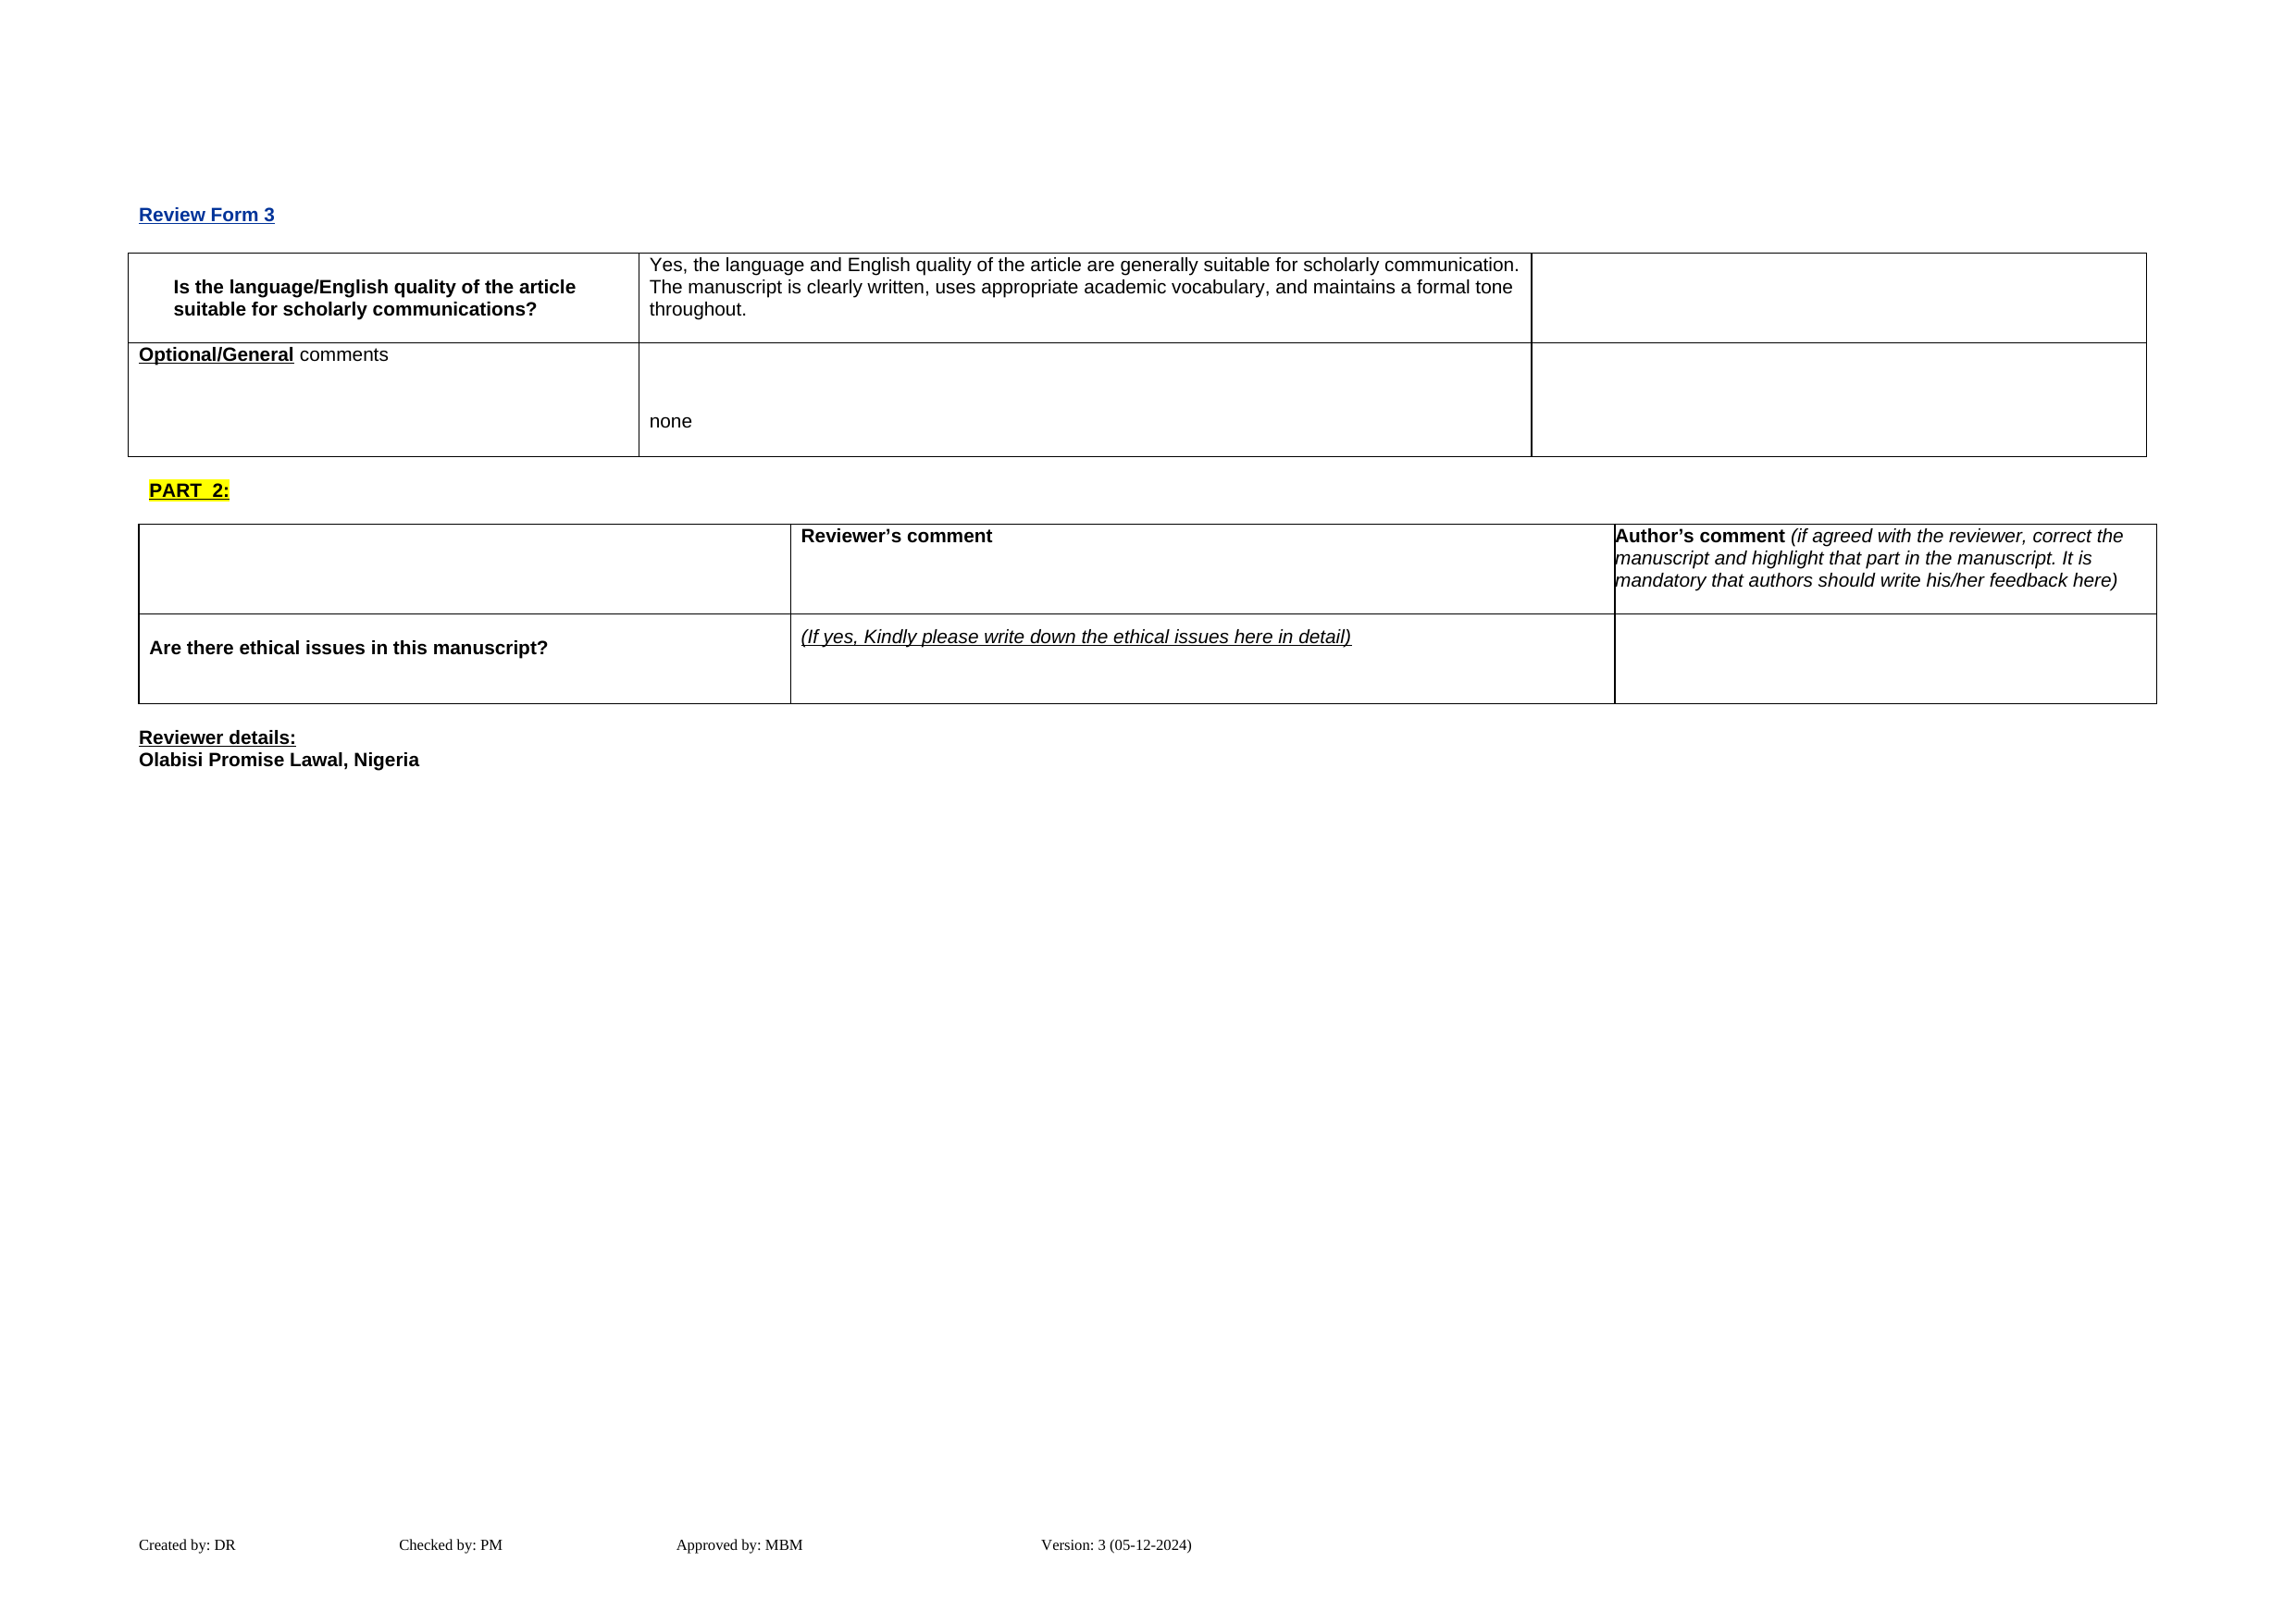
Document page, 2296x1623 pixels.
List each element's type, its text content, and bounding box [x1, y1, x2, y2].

table_cell [1533, 343, 2146, 456]
table_cell Are there ethical issues in this manuscript? [140, 614, 790, 703]
table_cell [1533, 254, 2146, 342]
table_cell Is the language/English quality of the article suitable for scholarly communications? [129, 254, 639, 342]
table_cell [140, 525, 790, 613]
table_cell [1616, 614, 2156, 703]
table_cell Yes, the language and English quality of the article are generally suitable for scholarly communication. The manuscript is clearly written, uses appropriate academic vocabulary, and maintains a formal tone throughout. [639, 254, 1531, 342]
table_header PART 2: [139, 479, 2156, 524]
text Olabisi Promise Lawal, Nigeria [139, 749, 2156, 771]
table_cell Optional/General comments [129, 343, 639, 456]
table_cell Reviewer’s comment [791, 525, 1614, 613]
text Reviewer details: [139, 726, 2156, 749]
table_cell Author’s comment (if agreed with the reviewer, correct the manuscript and highlight that part in the manuscript. It is mandatory that authors should write his/her feedback here) [1616, 525, 2156, 613]
table_cell (If yes, Kindly please write down the ethical issues here in detail) [791, 614, 1614, 703]
table_cell none [639, 343, 1531, 456]
